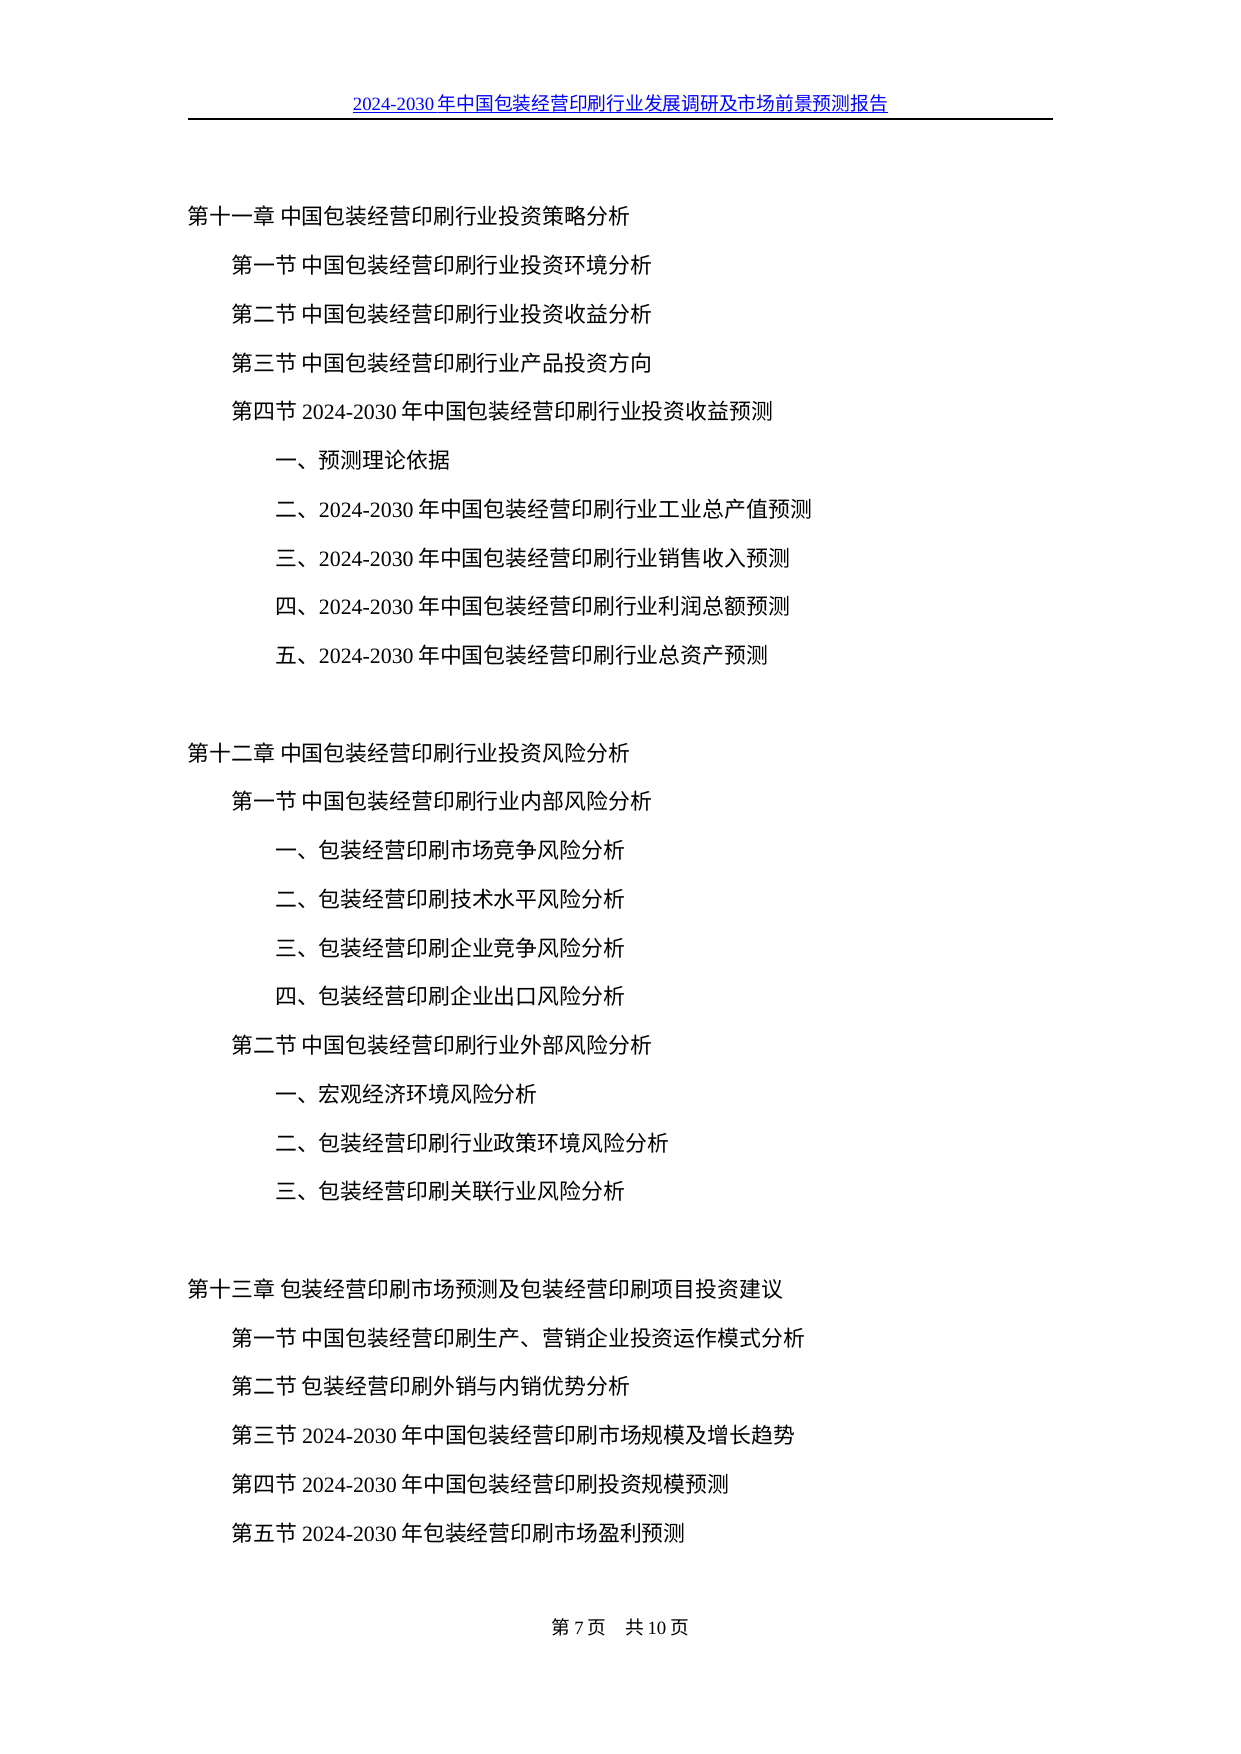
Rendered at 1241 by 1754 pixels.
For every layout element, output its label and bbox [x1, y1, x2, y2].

text [187, 150, 1053, 1548]
